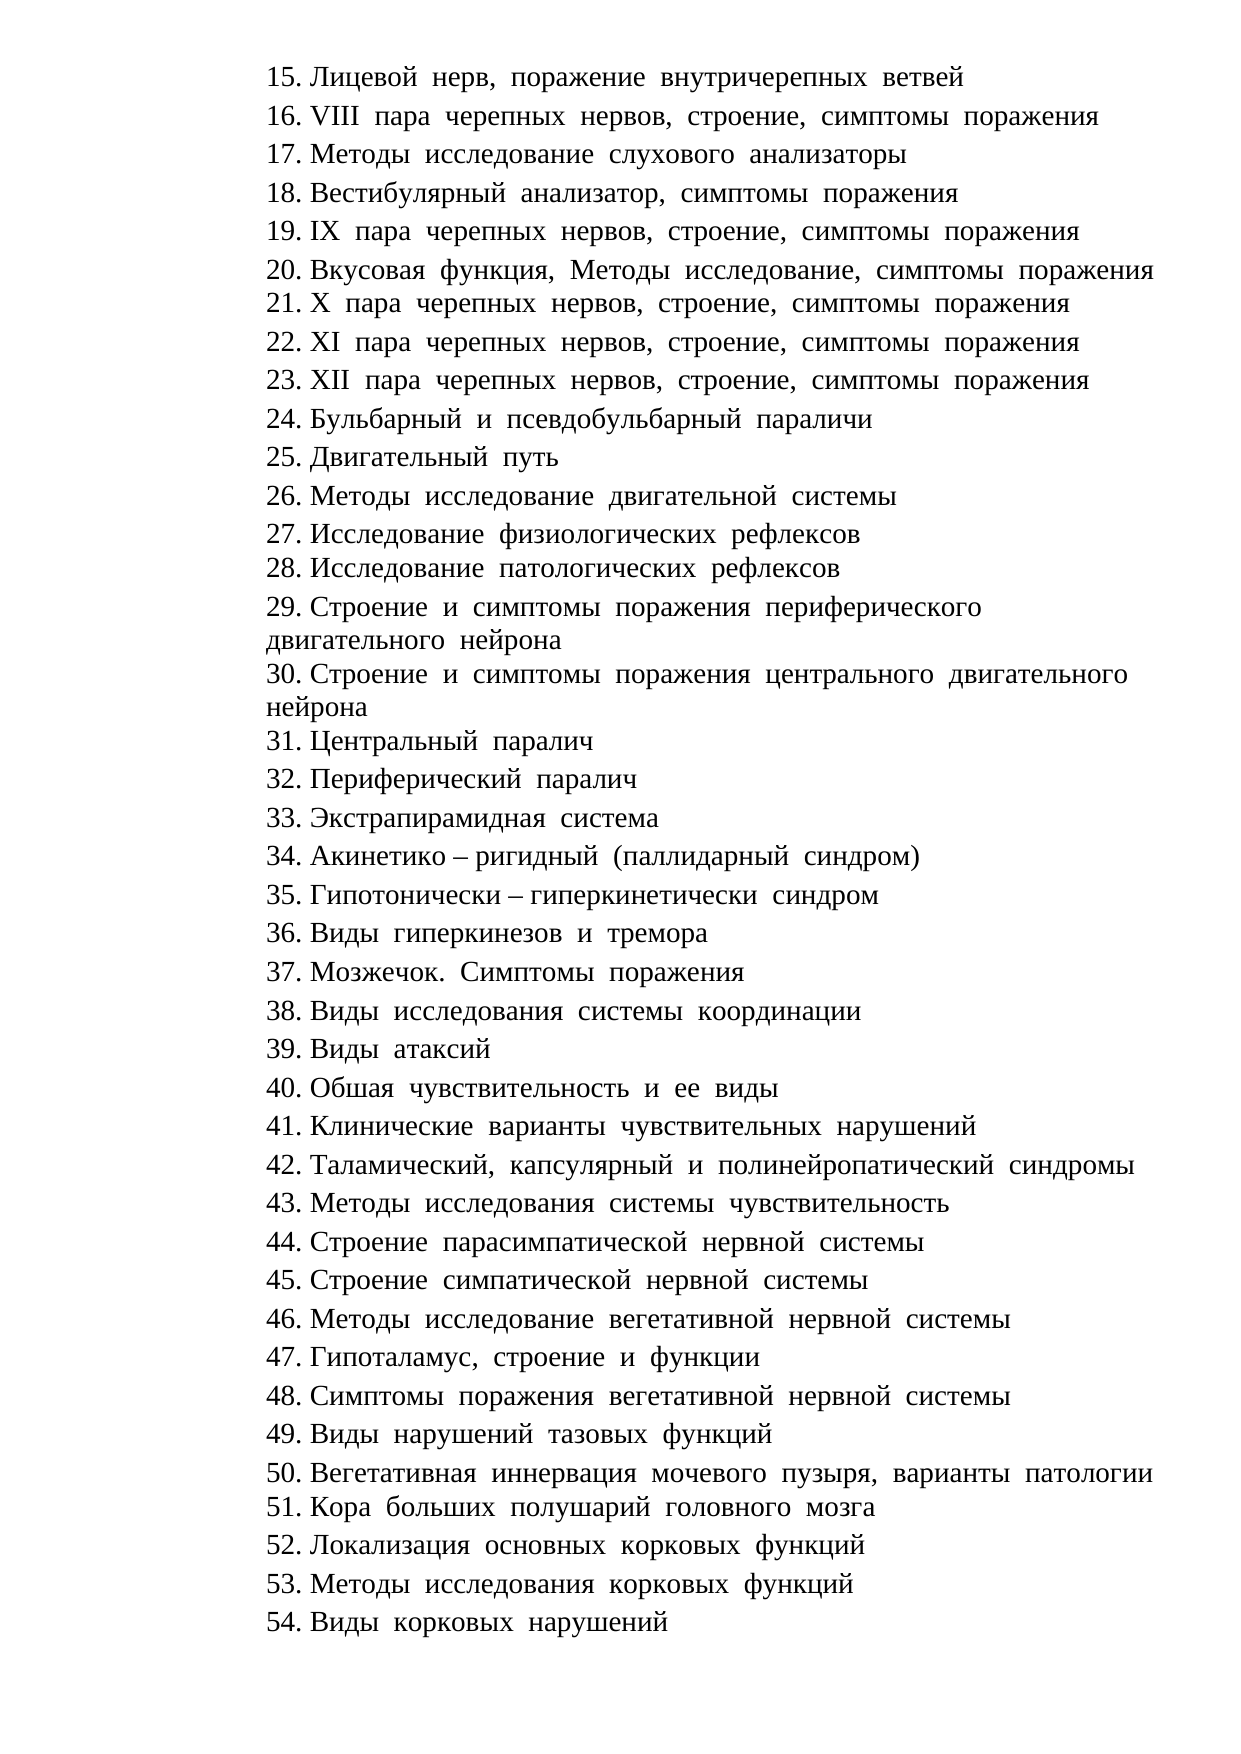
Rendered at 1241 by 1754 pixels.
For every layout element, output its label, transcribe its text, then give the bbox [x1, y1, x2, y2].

text 32. Периферический паралич [177, 761, 1167, 795]
text 22. XI пара черепных нервов, строение, симптомы поражения [177, 324, 1167, 357]
text 42. Таламический, капсулярный и полинейропатический синдромы [177, 1147, 1167, 1180]
text 52. Локализация основных корковых функций [177, 1527, 1167, 1561]
text 48. Симптомы поражения вегетативной нервной системы [177, 1378, 1167, 1412]
text 45. Строение симпатической нервной системы [177, 1262, 1167, 1296]
text 50. Вегетативная иннервация мочевого пузыря, варианты патологии [266, 1455, 1167, 1489]
text 30. Строение и симптомы поражения центрального двигательного нейрона [266, 656, 1167, 723]
text 51. Кора больших полушарий головного мозга [177, 1489, 1167, 1522]
text 19. IX пара черепных нервов, строение, симптомы поражения [177, 213, 1167, 247]
text 28. Исследование патологических рефлексов [177, 550, 1167, 584]
text 40. Обшая чувствительность и ее виды [177, 1070, 1167, 1103]
text 31. Центральный паралич [177, 723, 1167, 756]
text 16. VIII пара черепных нервов, строение, симптомы поражения [177, 98, 1167, 131]
text 44. Строение парасимпатической нервной системы [177, 1224, 1167, 1257]
text 54. Виды корковых нарушений [177, 1604, 1167, 1638]
text 24. Бульбарный и псевдобульбарный параличи [177, 401, 1167, 434]
text 35. Гипотонически – гиперкинетически синдром [177, 877, 1167, 911]
text 34. Акинетико – ригидный (паллидарный синдром) [177, 838, 1167, 872]
text 15. Лицевой нерв, поражение внутричерепных ветвей [177, 59, 1167, 93]
text 37. Мозжечок. Симптомы поражения [177, 954, 1167, 988]
text 47. Гипоталамус, строение и функции [177, 1339, 1167, 1373]
text 33. Экстрапирамидная система [177, 800, 1167, 833]
text 36. Виды гиперкинезов и тремора [177, 916, 1167, 949]
text 26. Методы исследование двигательной системы [177, 478, 1167, 512]
text 39. Виды атаксий [177, 1031, 1167, 1065]
text 25. Двигательный путь [177, 439, 1167, 473]
text 49. Виды нарушений тазовых функций [177, 1417, 1167, 1450]
text 46. Методы исследование вегетативной нервной системы [177, 1301, 1167, 1334]
text 18. Вестибулярный анализатор, симптомы поражения [177, 175, 1167, 208]
text 23. XII пара черепных нервов, строение, симптомы поражения [177, 362, 1167, 396]
text 41. Клинические варианты чувствительных нарушений [177, 1108, 1167, 1142]
text 17. Методы исследование слухового анализаторы [177, 136, 1167, 170]
text 21. X пара черепных нервов, строение, симптомы поражения [177, 285, 1167, 319]
text 29. Строение и симптомы поражения периферического двигательного нейрона [266, 589, 1167, 656]
text 27. Исследование физиологических рефлексов [266, 517, 1167, 550]
text 43. Методы исследования системы чувствительность [177, 1185, 1167, 1219]
text 20. Вкусовая функция, Методы исследование, симптомы поражения [266, 252, 1167, 285]
text 53. Методы исследования корковых функций [177, 1566, 1167, 1599]
text 38. Виды исследования системы координации [177, 993, 1167, 1026]
